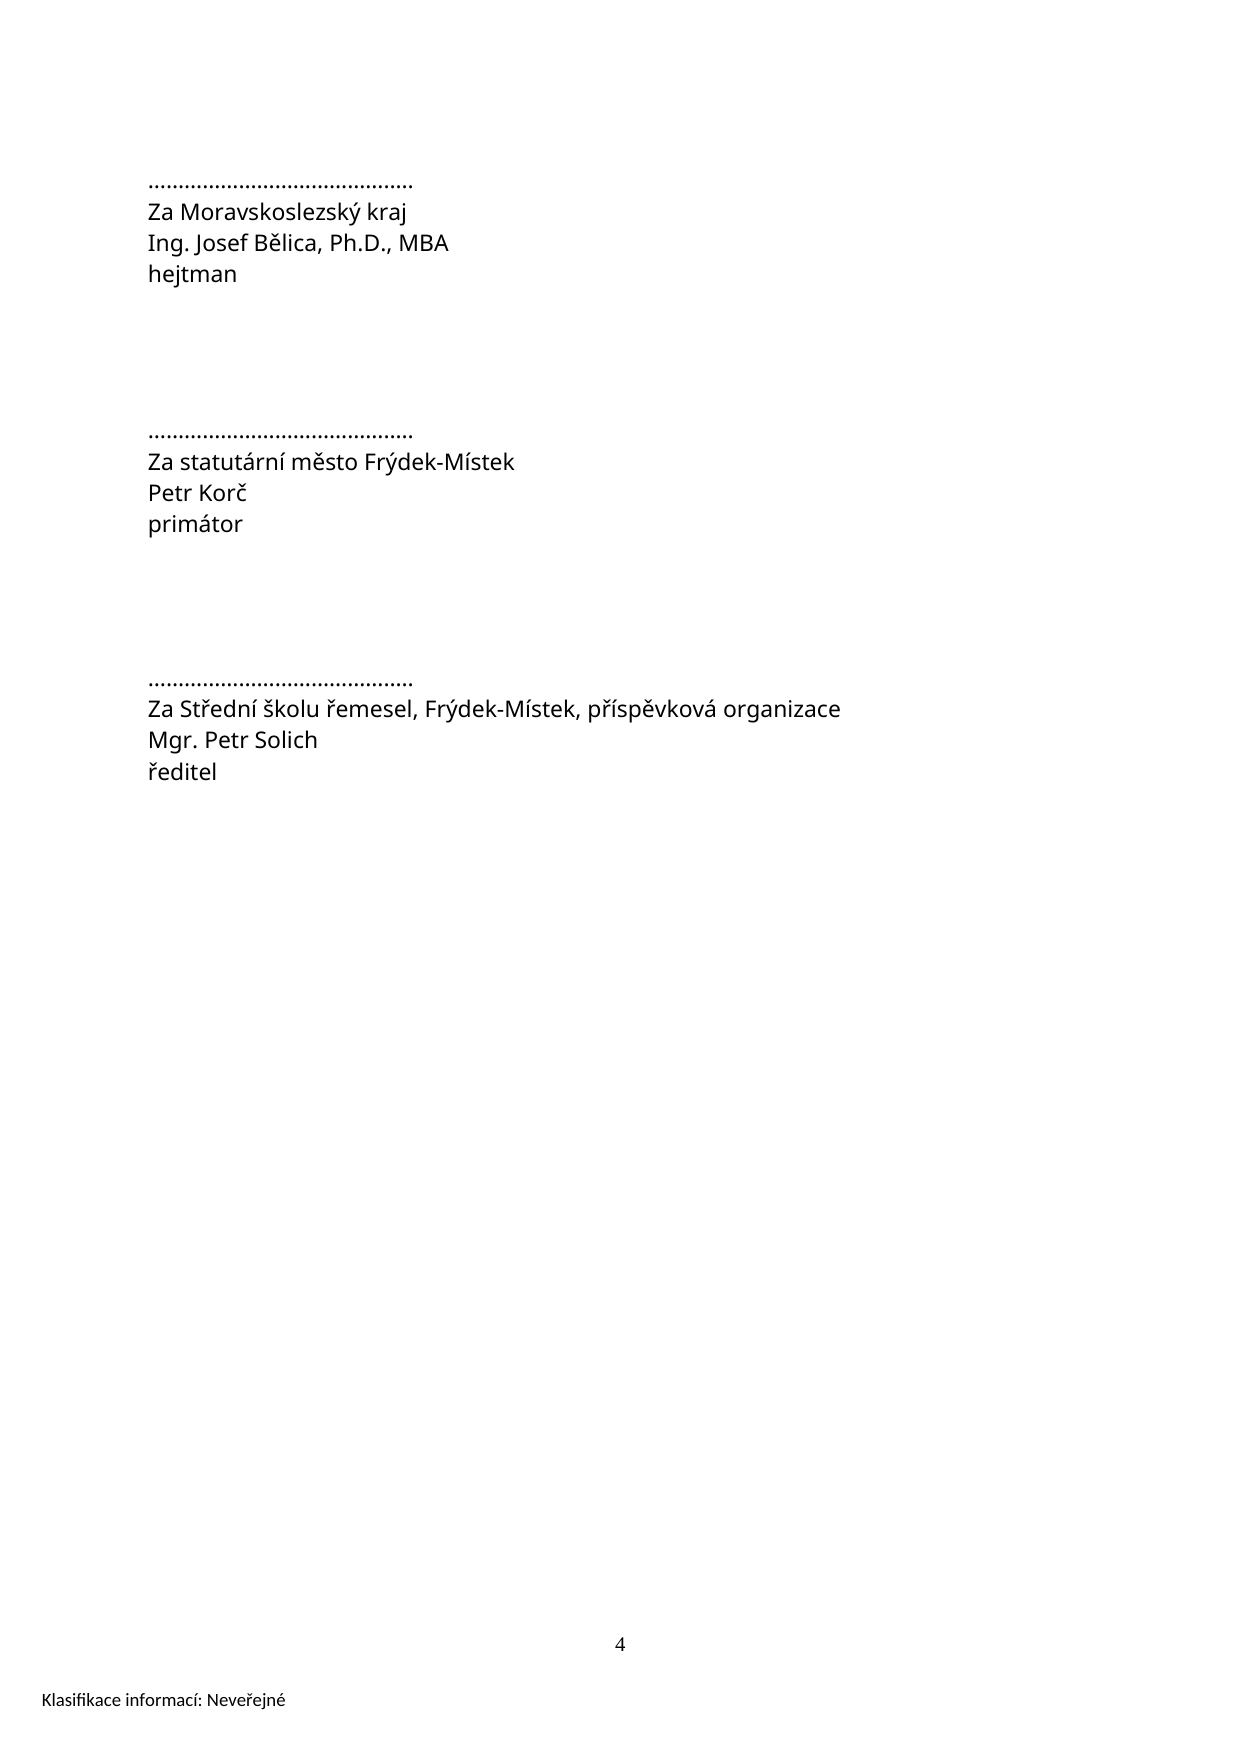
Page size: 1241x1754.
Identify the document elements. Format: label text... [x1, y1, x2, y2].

text Ing. Josef Bělica, Ph.D., MBA [148, 227, 1093, 258]
text primátor [148, 508, 1093, 539]
text hejtman [148, 258, 1093, 289]
text Za statutární město Frýdek-Místek [148, 445, 1093, 477]
text …………………………………….. [148, 164, 1093, 195]
text …………………………………….. [148, 414, 1093, 445]
text Za Střední školu řemesel, Frýdek-Místek, příspěvková organizace [148, 693, 1093, 724]
text Mgr. Petr Solich [148, 724, 1093, 755]
text Petr Korč [148, 477, 1093, 508]
text Za Moravskoslezský kraj [148, 195, 1093, 227]
text …………………………………….. [148, 662, 1093, 693]
text ředitel [148, 755, 1093, 787]
